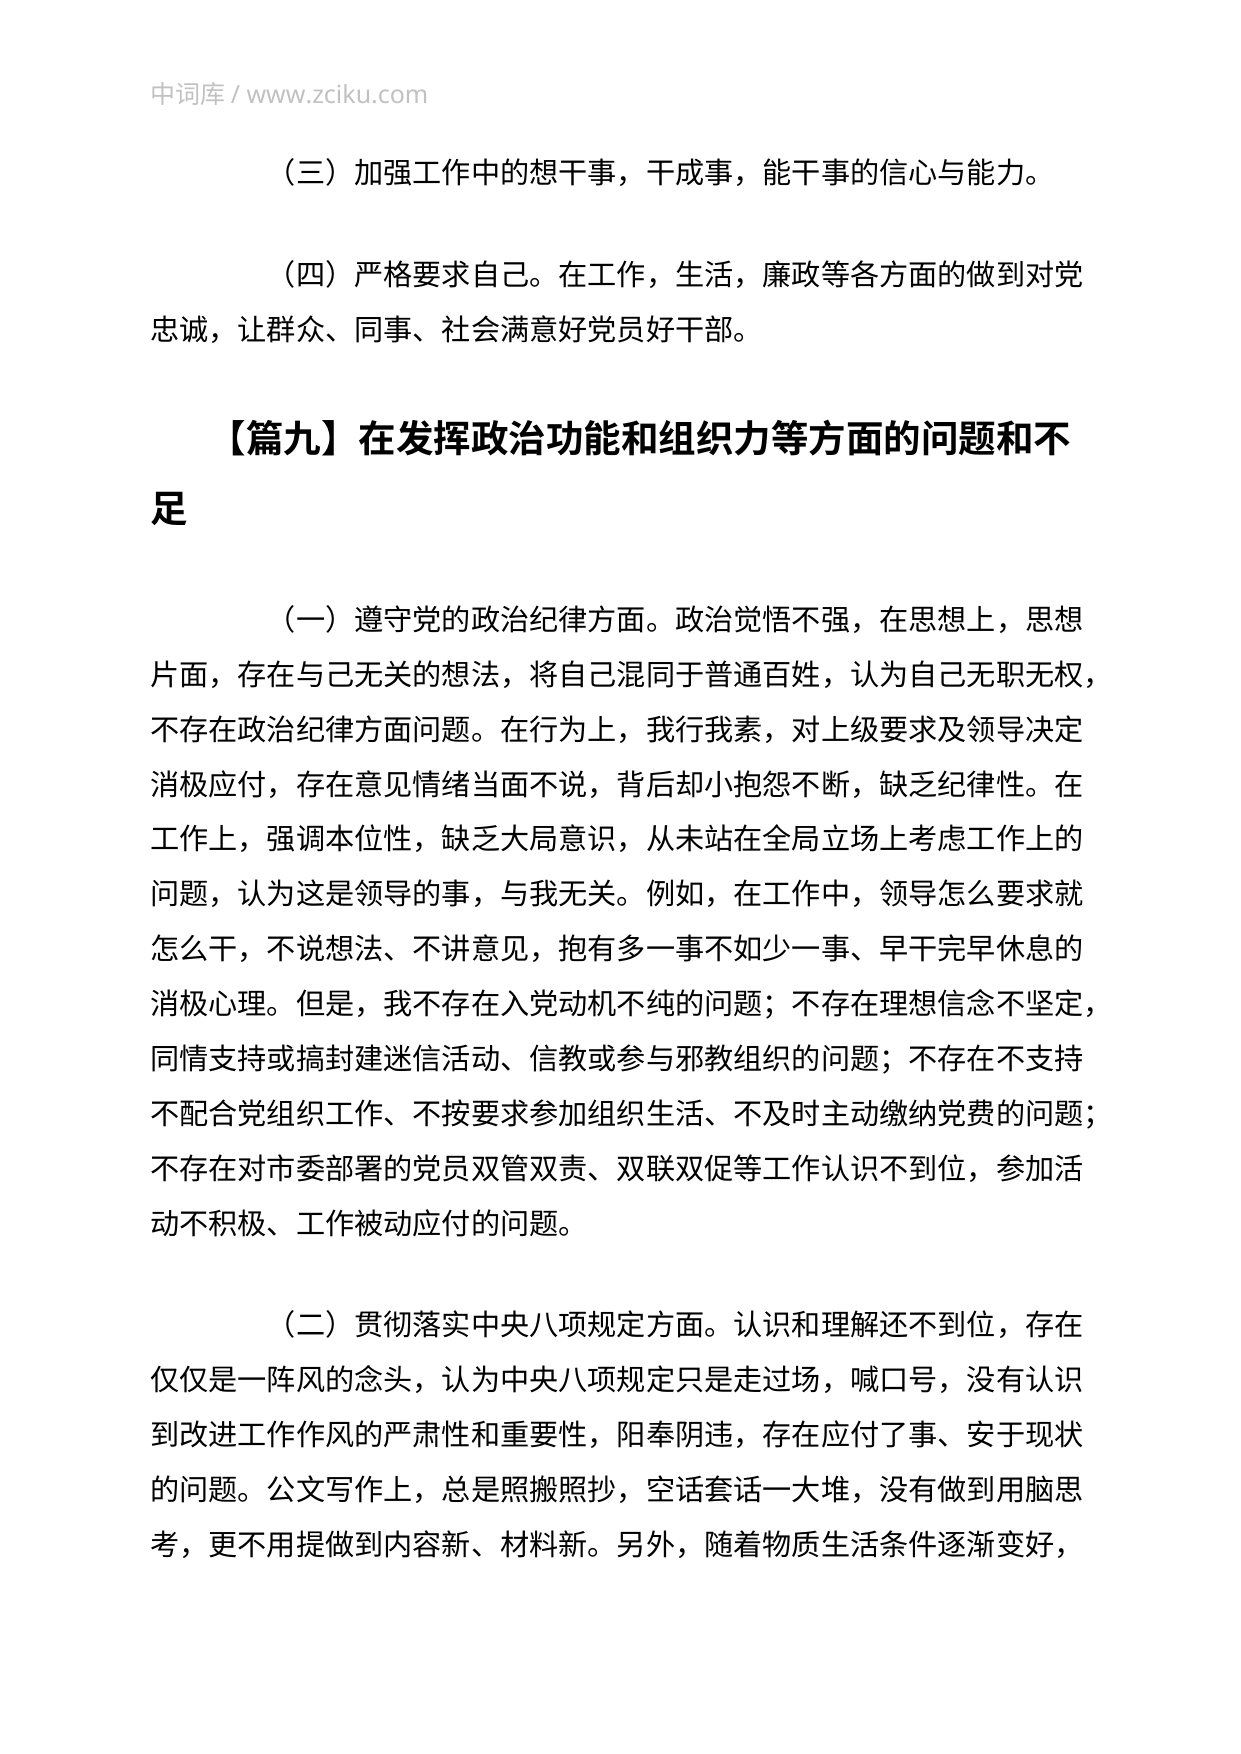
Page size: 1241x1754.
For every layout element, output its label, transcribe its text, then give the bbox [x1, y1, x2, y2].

text （四）严格要求自己。在工作，生活，廉政等各方面的做到对党忠诚，让群众、同事、社会满意好党员好干部。 [150, 252, 1090, 349]
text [150, 1302, 1090, 1564]
text （三）加强工作中的想干事，干成事，能干事的信心与能力。 [150, 150, 1090, 192]
text 【篇九】在发挥政治功能和组织力等方面的问题和不足 [150, 408, 1090, 533]
text （一）遵守党的政治纪律方面。政治觉悟不强，在思想上，思想片面，存在与己无关的想法，将自己混同于普通百姓，认为自己无职无权，不存在政治纪律方面问题。在行为上，我行我素，对上级要求及领导决定消极应付，存在意见情绪当面不说，背后却小抱怨不断，缺乏纪律性。在工作上，强调本位性，缺乏大局意识，从未站在全局立场上考虑工作上的问题，认为这是领导的事，与我无关。例如，在工作中，领导怎么要求就怎么干，不说想法、不讲意见，抱有多一事不如少一事、早干完早休息的消极心理。但是，我不存在入党动机不纯的问题；不存在理想信念不坚定，同情支持或搞封建迷信活动、信教或参与邪教组织的问题；不存在不支持不配合党组织工作、不按要求参加组织生活、不及时主动缴纳党费的问题；不存在对市委部署的党员双管双责、双联双促等工作认识不到位，参加活动不积极、工作被动应付的问题。 [150, 596, 1090, 1242]
